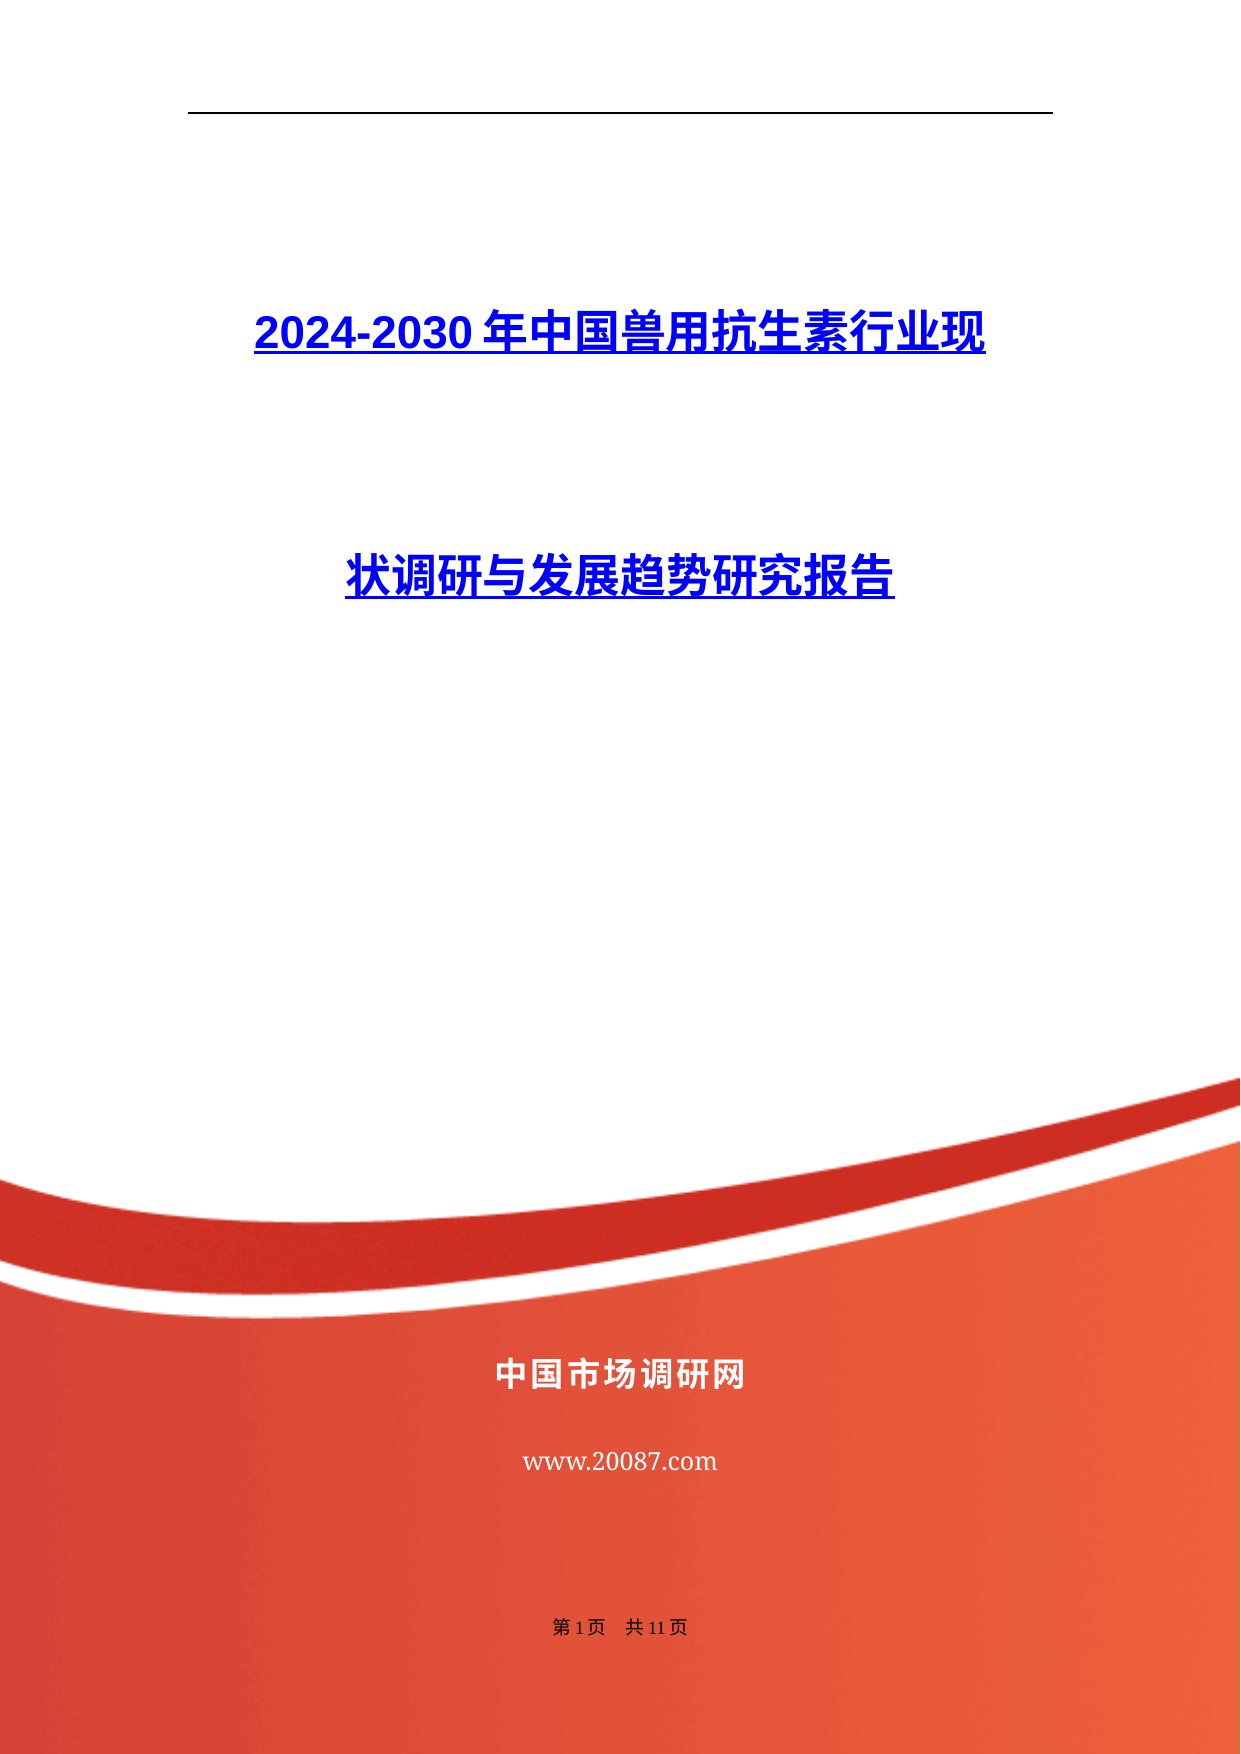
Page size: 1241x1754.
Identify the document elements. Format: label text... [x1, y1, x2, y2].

text www.20087.com [187, 1428, 1053, 1493]
table_header 2024-2030年中国兽用抗生素行业现状调研与发展趋势研究报告 [188, 207, 1053, 773]
picture [0, 1006, 1241, 1754]
subtitle 中国市场调研网 [187, 1339, 1053, 1404]
